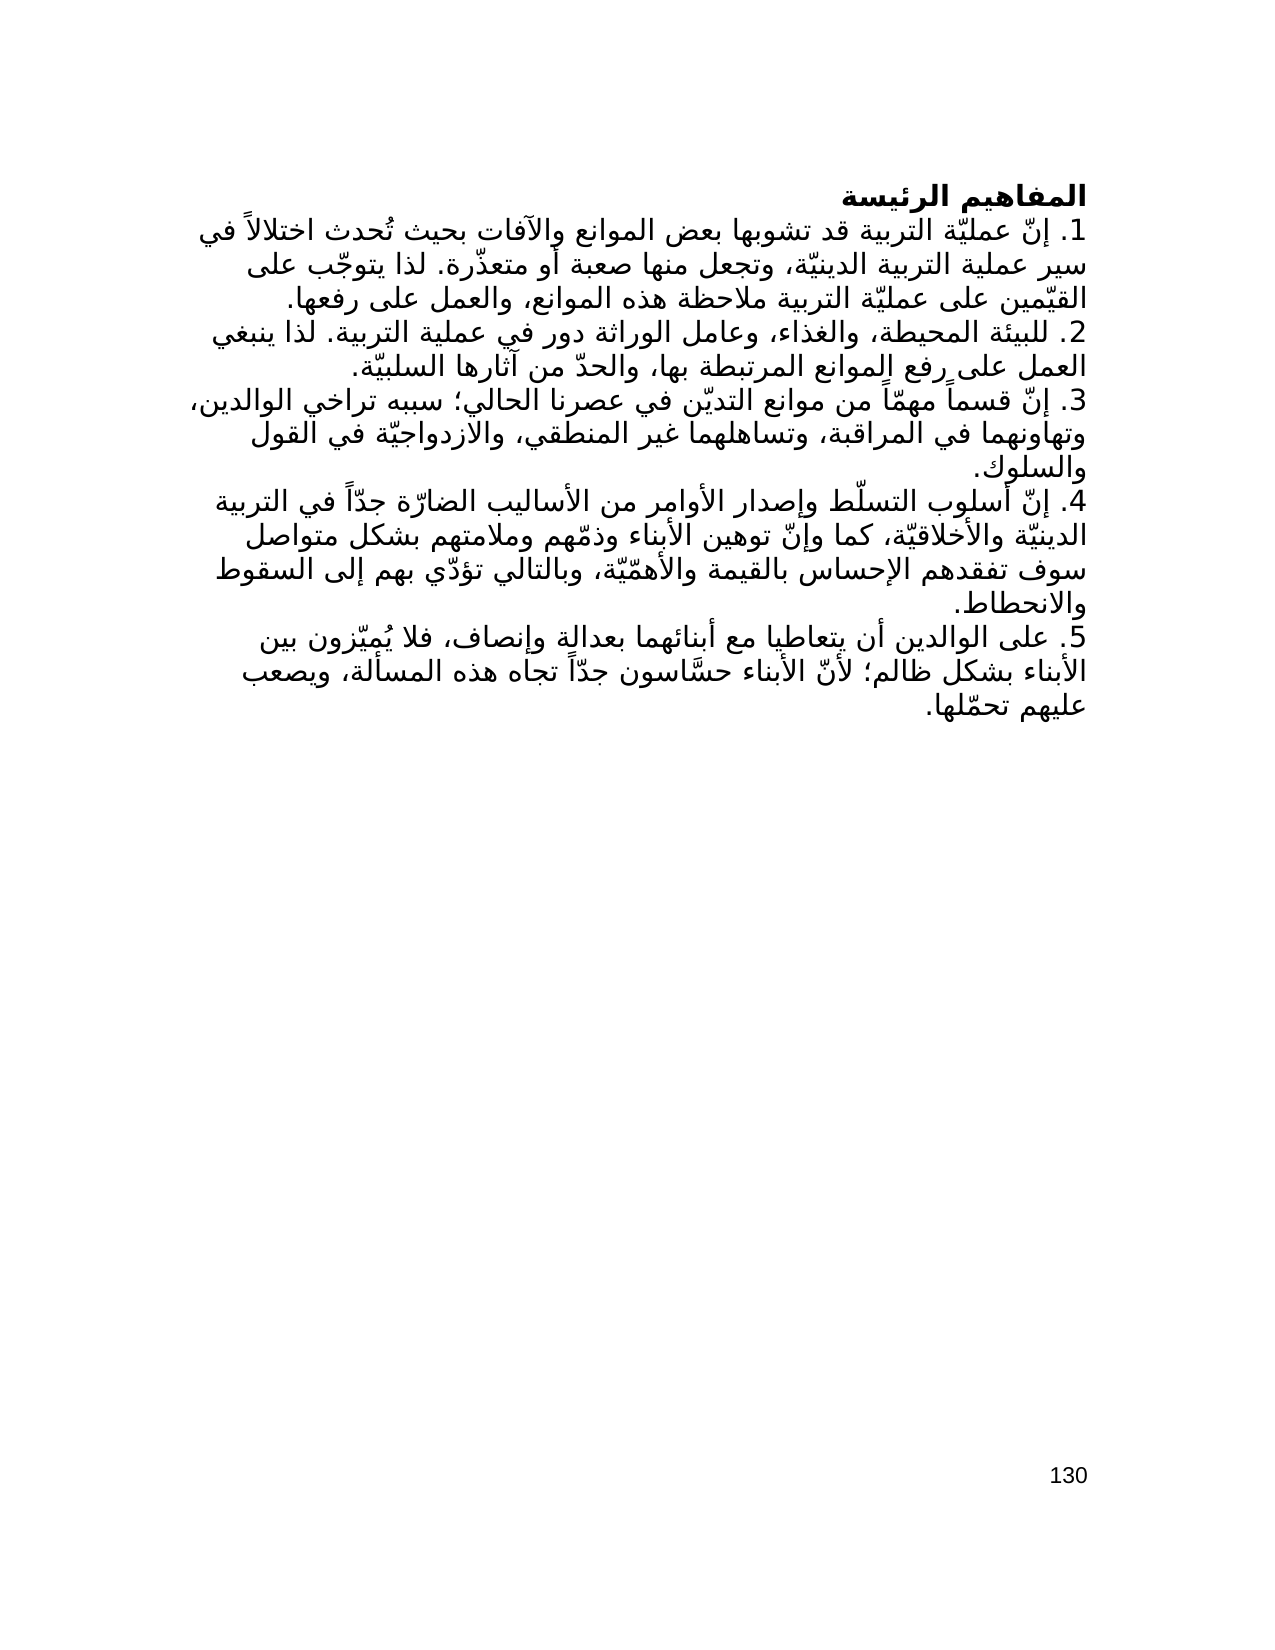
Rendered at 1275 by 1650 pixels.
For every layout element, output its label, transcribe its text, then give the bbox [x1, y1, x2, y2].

text المفاهيم الرئيسة 1. إنّ عمليّة التربية قد تشوبها بعض الموانع والآفات بحيث تُحدث اختلالاً في سير عملية التربية الدينيّة، وتجعل منها صعبة أو متعذّرة. لذا يتوجّب على القيّمين على عمليّة التربية ملاحظة هذه الموانع، والعمل على رفعها. 2. للبيئة المحيطة، والغذاء، وعامل الوراثة دور في عملية التربية. لذا ينبغي العمل على رفع الموانع المرتبطة بها، والحدّ من آثارها السلبيّة. 3. إنّ قسماً مهمّاً من موانع التديّن في عصرنا الحالي؛ سببه تراخي الوالدين، وتهاونهما في المراقبة، وتساهلهما غير المنطقي، والازدواجيّة في القول والسلوك. 4. إنّ أسلوب التسلّط وإصدار الأوامر من الأساليب الضارّة جدّاً في التربية الدينيّة والأخلاقيّة، كما وإنّ توهين الأبناء وذمّهم وملامتهم بشكل متواصل سوف تفقدهم الإحساس بالقيمة والأهمّيّة، وبالتالي تؤدّي بهم إلى السقوط والانحطاط. 5. على الوالدين أن يتعاطيا مع أبنائهما بعدالة وإنصاف، فلا يُميّزون بين الأبناء بشكل ظالم؛ لأنّ الأبناء حسَّاسون جدّاً تجاه هذه المسألة، ويصعب عليهم تحمّلها. [187, 179, 1087, 722]
